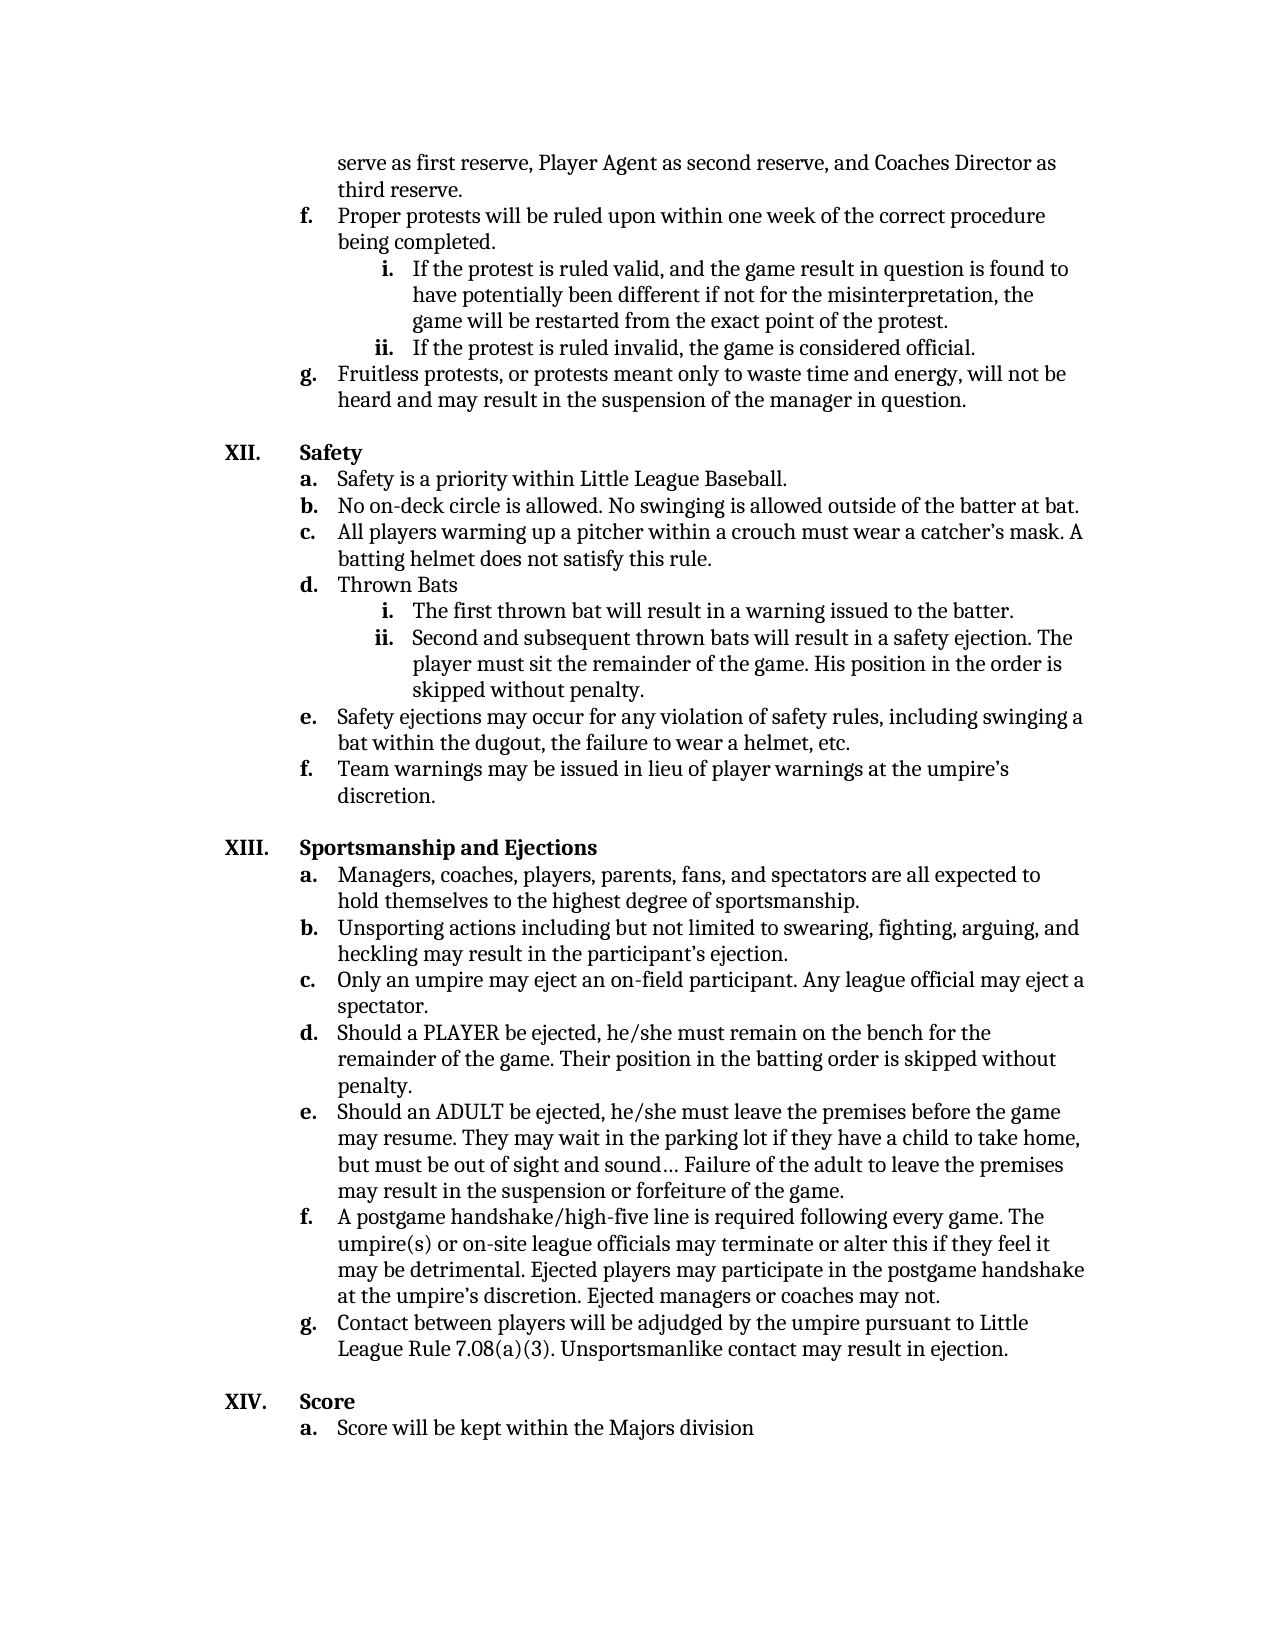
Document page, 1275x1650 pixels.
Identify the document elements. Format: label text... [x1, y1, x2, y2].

list Thrown Bats [300, 572, 1087, 598]
list No on-deck circle is allowed. No swinging is allowed outside of the batter at bat. [300, 493, 1087, 519]
list Safety is a priority within Little League Baseball. [300, 466, 1087, 493]
list If the protest is ruled valid, and the game result in question is found to have potentially been different if not for the misinterpretation, the game will be restarted from the exact point of the protest. [394, 255, 1087, 334]
list Fruitless protests, or protests meant only to waste time and energy, will not be heard and may result in the suspension of the manager in question. [300, 361, 1087, 413]
list A postgame handshake/high-five line is required following every game. The umpire(s) or on-site league officials may terminate or alter this if they feel it may be detrimental. Ejected players may participate in the postgame handshake at the umpire’s discretion. Ejected managers or coaches may not. [300, 1204, 1087, 1309]
list Score will be kept within the Majors division [300, 1415, 1087, 1441]
list Score [225, 1389, 1087, 1415]
list Contact between players will be adjudged by the umpire pursuant to Little League Rule 7.08(a)(3). Unsportsmanlike contact may result in ejection. [300, 1309, 1087, 1362]
list Only an umpire may eject an on-field participant. Any league official may eject a spectator. [300, 967, 1087, 1020]
list All players warming up a pitcher within a crouch must wear a catcher’s mask. A batting helmet does not satisfy this rule. [300, 519, 1087, 572]
list If the protest is ruled invalid, the game is considered official. [394, 334, 1087, 361]
list Sportsmanship and Ejections [225, 835, 1087, 862]
list Unsporting actions including but not limited to swearing, fighting, arguing, and heckling may result in the participant’s ejection. [300, 914, 1087, 967]
list Should a PLAYER be ejected, he/she must remain on the bench for the remainder of the game. Their position in the batting order is skipped without penalty. [300, 1020, 1087, 1099]
list Second and subsequent thrown bats will result in a safety ejection. The player must sit the remainder of the game. His position in the order is skipped without penalty. [394, 624, 1087, 703]
list Should an ADULT be ejected, he/she must leave the premises before the game may resume. They may wait in the parking lot if they have a child to take home, but must be out of sight and sound… Failure of the adult to leave the premises may result in the suspension or forfeiture of the game. [300, 1099, 1087, 1204]
list Team warnings may be issued in lieu of player warnings at the umpire’s discretion. [300, 756, 1087, 809]
list Proper protests will be ruled upon within one week of the correct procedure being completed. [300, 203, 1087, 255]
list The first thrown bat will result in a warning issued to the batter. [394, 598, 1087, 624]
list Safety [225, 440, 1087, 466]
list Safety ejections may occur for any violation of safety rules, including swinging a bat within the dugout, the failure to wear a helmet, etc. [300, 703, 1087, 756]
list Managers, coaches, players, parents, fans, and spectators are all expected to hold themselves to the highest degree of sportsmanship. [300, 862, 1087, 914]
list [300, 150, 1087, 203]
